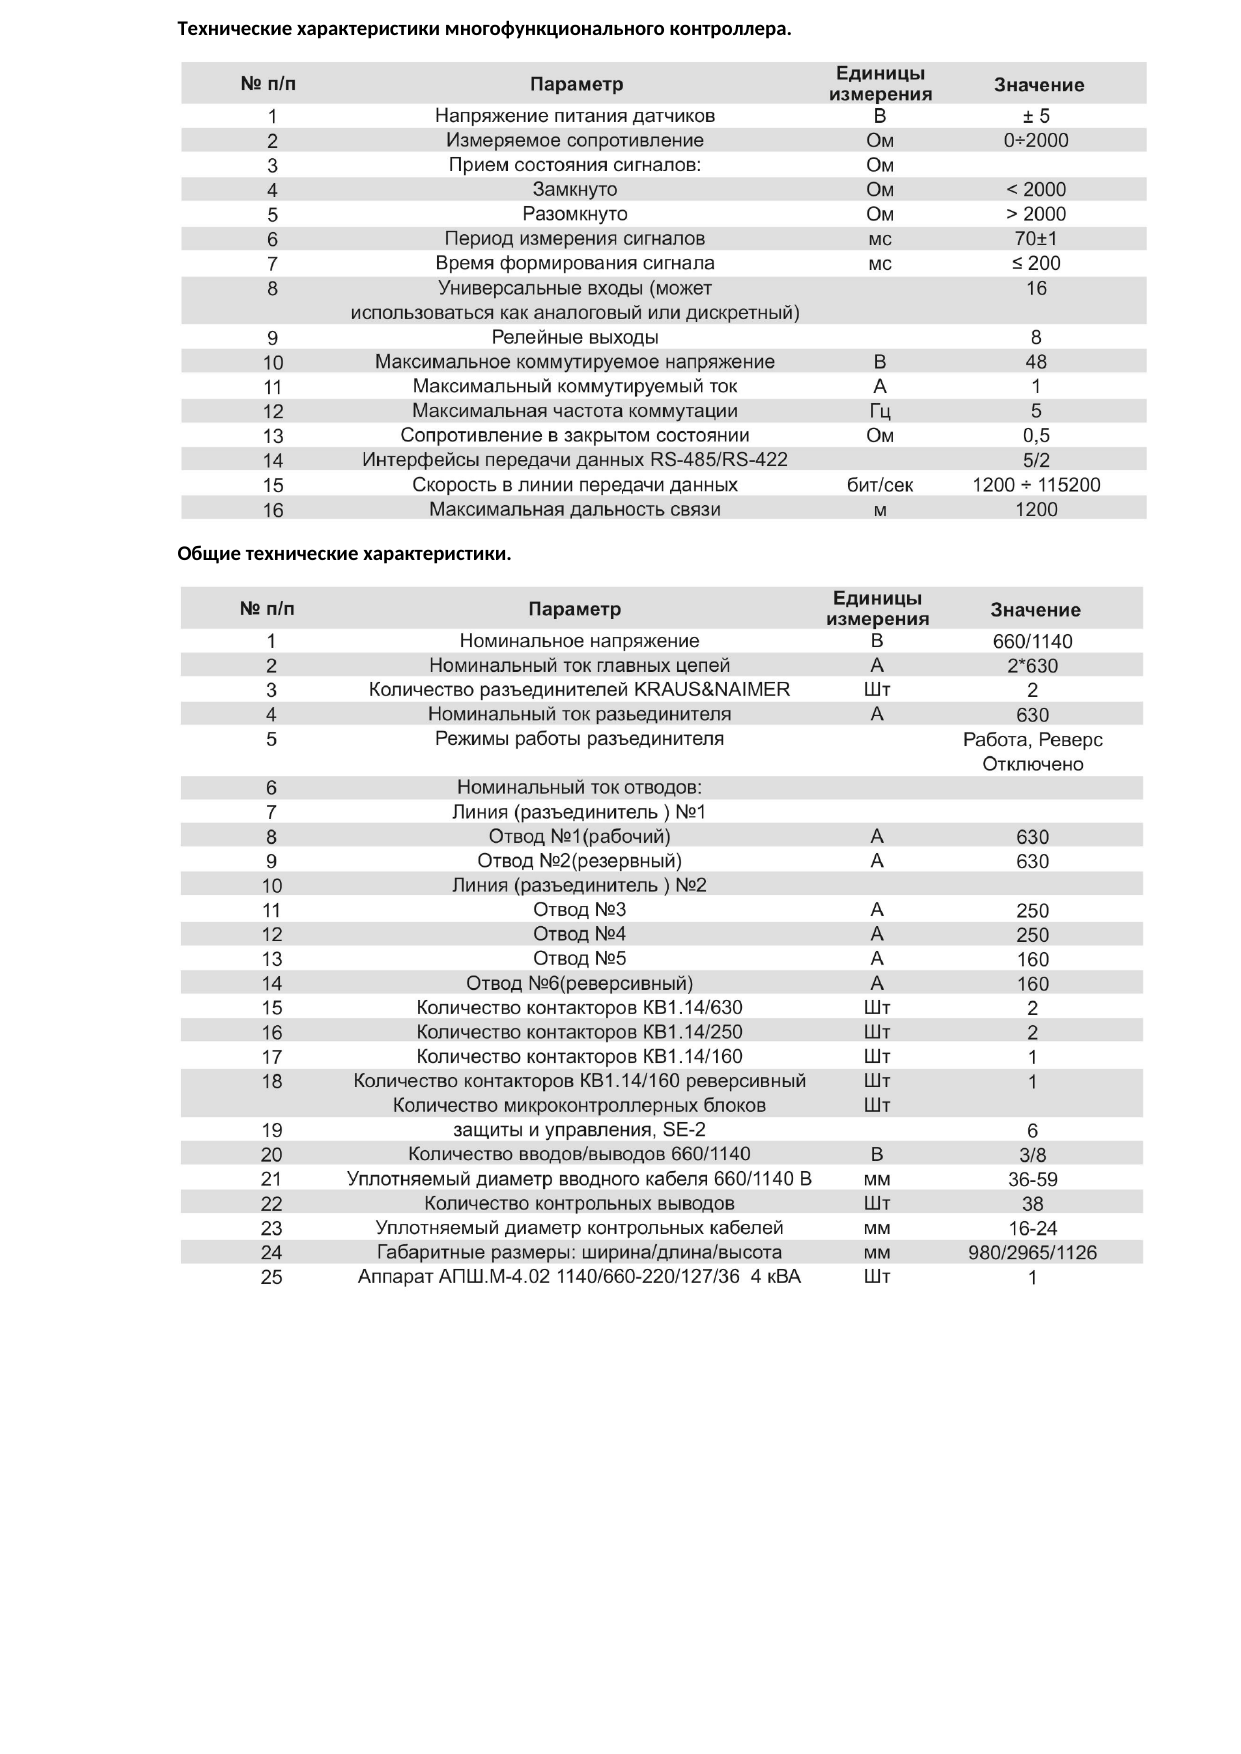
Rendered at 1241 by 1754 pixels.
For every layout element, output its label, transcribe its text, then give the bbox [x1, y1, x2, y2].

picture [177, 58, 1150, 522]
picture [177, 584, 1149, 1291]
text Технические характеристики многофункционального контроллера. [177, 15, 1152, 40]
text Общие технические характеристики. [177, 540, 1152, 566]
